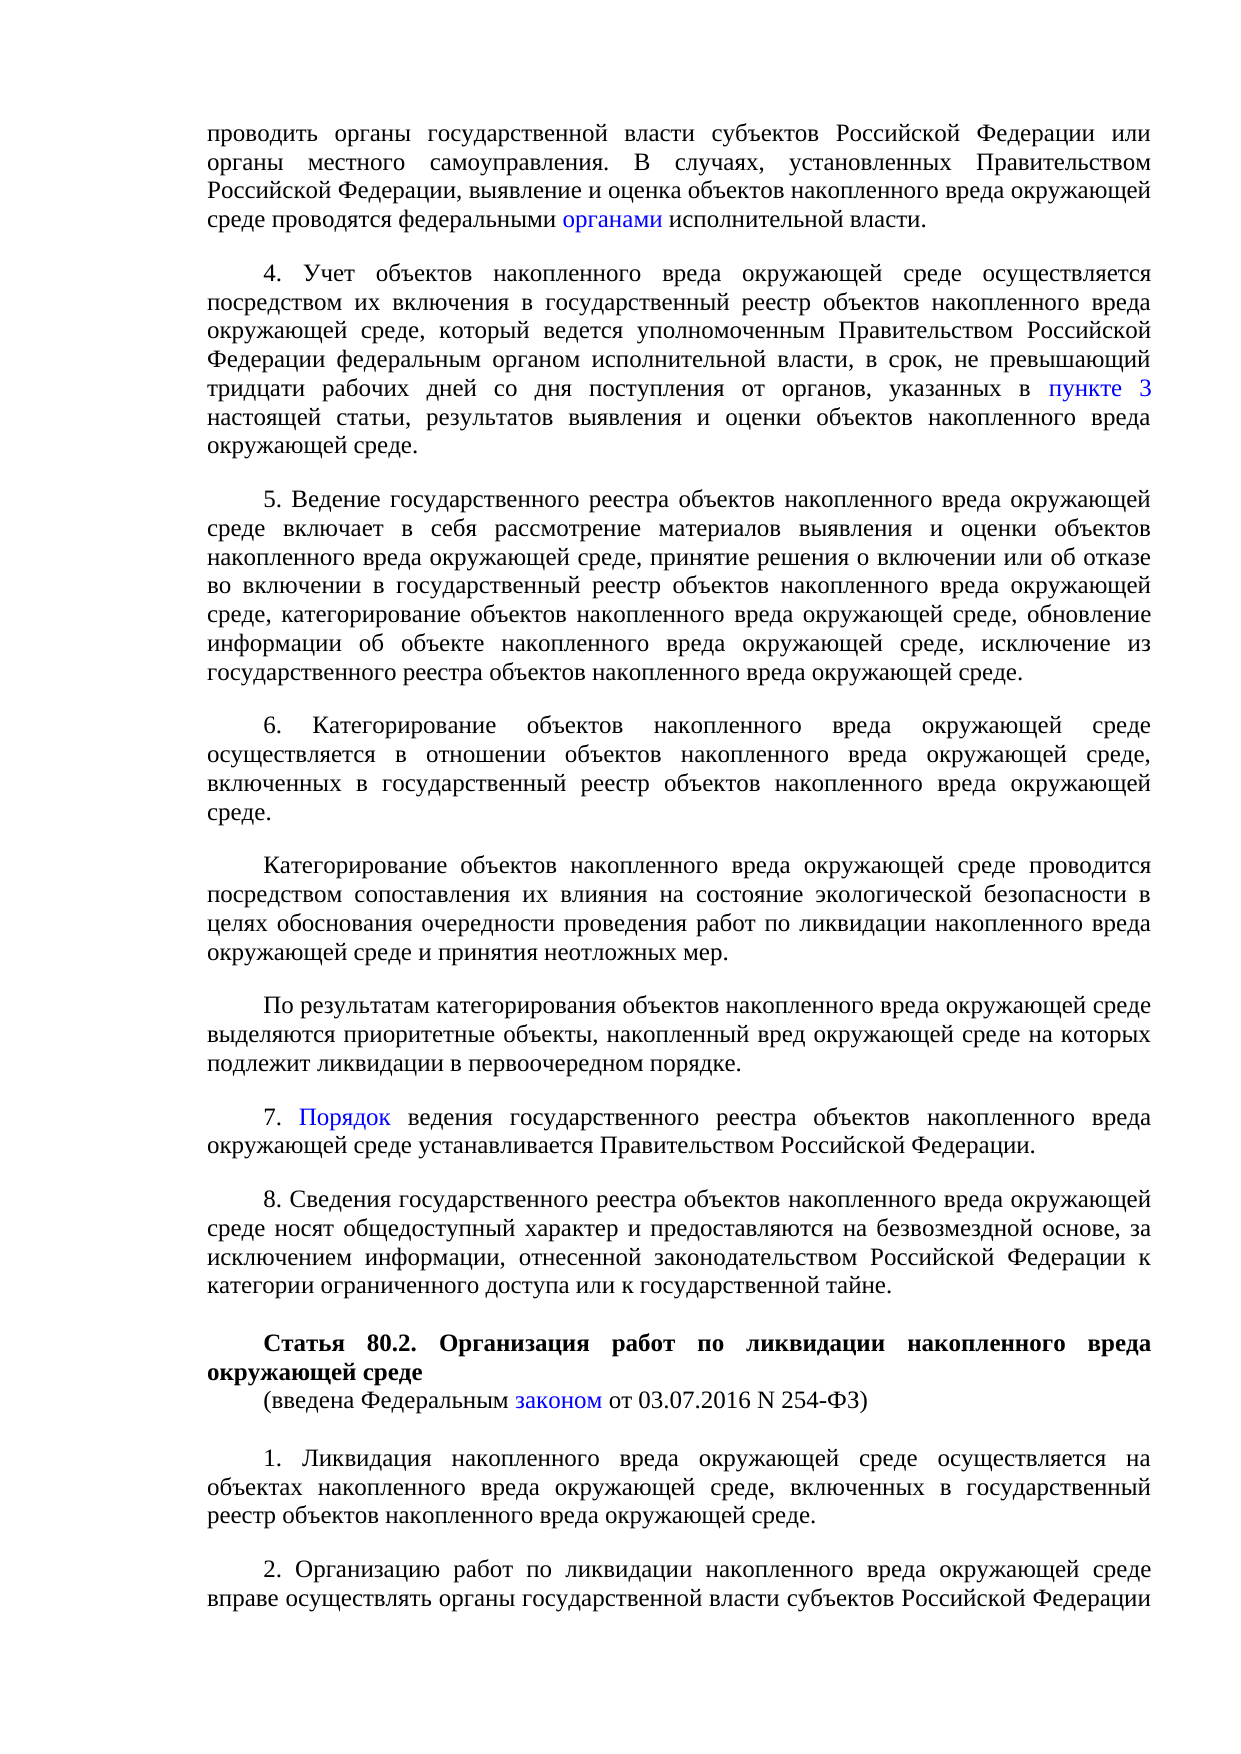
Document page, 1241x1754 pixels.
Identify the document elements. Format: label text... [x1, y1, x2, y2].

text Категорирование объектов накопленного вреда окружающей среде проводится посредством сопоставления их влияния на состояние экологической безопасности в целях обоснования очередности проведения работ по ликвидации накопленного вреда окружающей среде и принятия неотложных мер. [207, 851, 1152, 966]
text (введена Федеральным законом от 03.07.2016 N 254-ФЗ) [207, 1386, 1152, 1414]
text 6. Категорирование объектов накопленного вреда окружающей среде осуществляется в отношении объектов накопленного вреда окружающей среде, включенных в государственный реестр объектов накопленного вреда окружающей среде. [207, 711, 1152, 826]
text 7. Порядок ведения государственного реестра объектов накопленного вреда окружающей среде устанавливается Правительством Российской Федерации. [207, 1102, 1152, 1159]
text 5. Ведение государственного реестра объектов накопленного вреда окружающей среде включает в себя рассмотрение материалов выявления и оценки объектов накопленного вреда окружающей среде, принятие решения о включении или об отказе во включении в государственный реестр объектов накопленного вреда окружающей среде, категорирование объектов накопленного вреда окружающей среде, обновление информации об объекте накопленного вреда окружающей среде, исключение из государственного реестра объектов накопленного вреда окружающей среде. [207, 484, 1152, 686]
text По результатам категорирования объектов накопленного вреда окружающей среде выделяются приоритетные объекты, накопленный вред окружающей среде на которых подлежит ликвидации в первоочередном порядке. [207, 991, 1152, 1077]
text 8. Сведения государственного реестра объектов накопленного вреда окружающей среде носят общедоступный характер и предоставляются на безвозмездной основе, за исключением информации, отнесенной законодательством Российской Федерации к категории ограниченного доступа или к государственной тайне. [207, 1184, 1152, 1299]
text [207, 118, 1152, 233]
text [207, 1554, 1152, 1612]
text 1. Ликвидация накопленного вреда окружающей среде осуществляется на объектах накопленного вреда окружающей среде, включенных в государственный реестр объектов накопленного вреда окружающей среде. [207, 1443, 1152, 1529]
text 4. Учет объектов накопленного вреда окружающей среде осуществляется посредством их включения в государственный реестр объектов накопленного вреда окружающей среде, который ведется уполномоченным Правительством Российской Федерации федеральным органом исполнительной власти, в срок, не превышающий тридцати рабочих дней со дня поступления от органов, указанных в пункте 3 настоящей статьи, результатов выявления и оценки объектов накопленного вреда окружающей среде. [207, 258, 1152, 459]
title Статья 80.2. Организация работ по ликвидации накопленного вреда окружающей среде [207, 1328, 1152, 1386]
